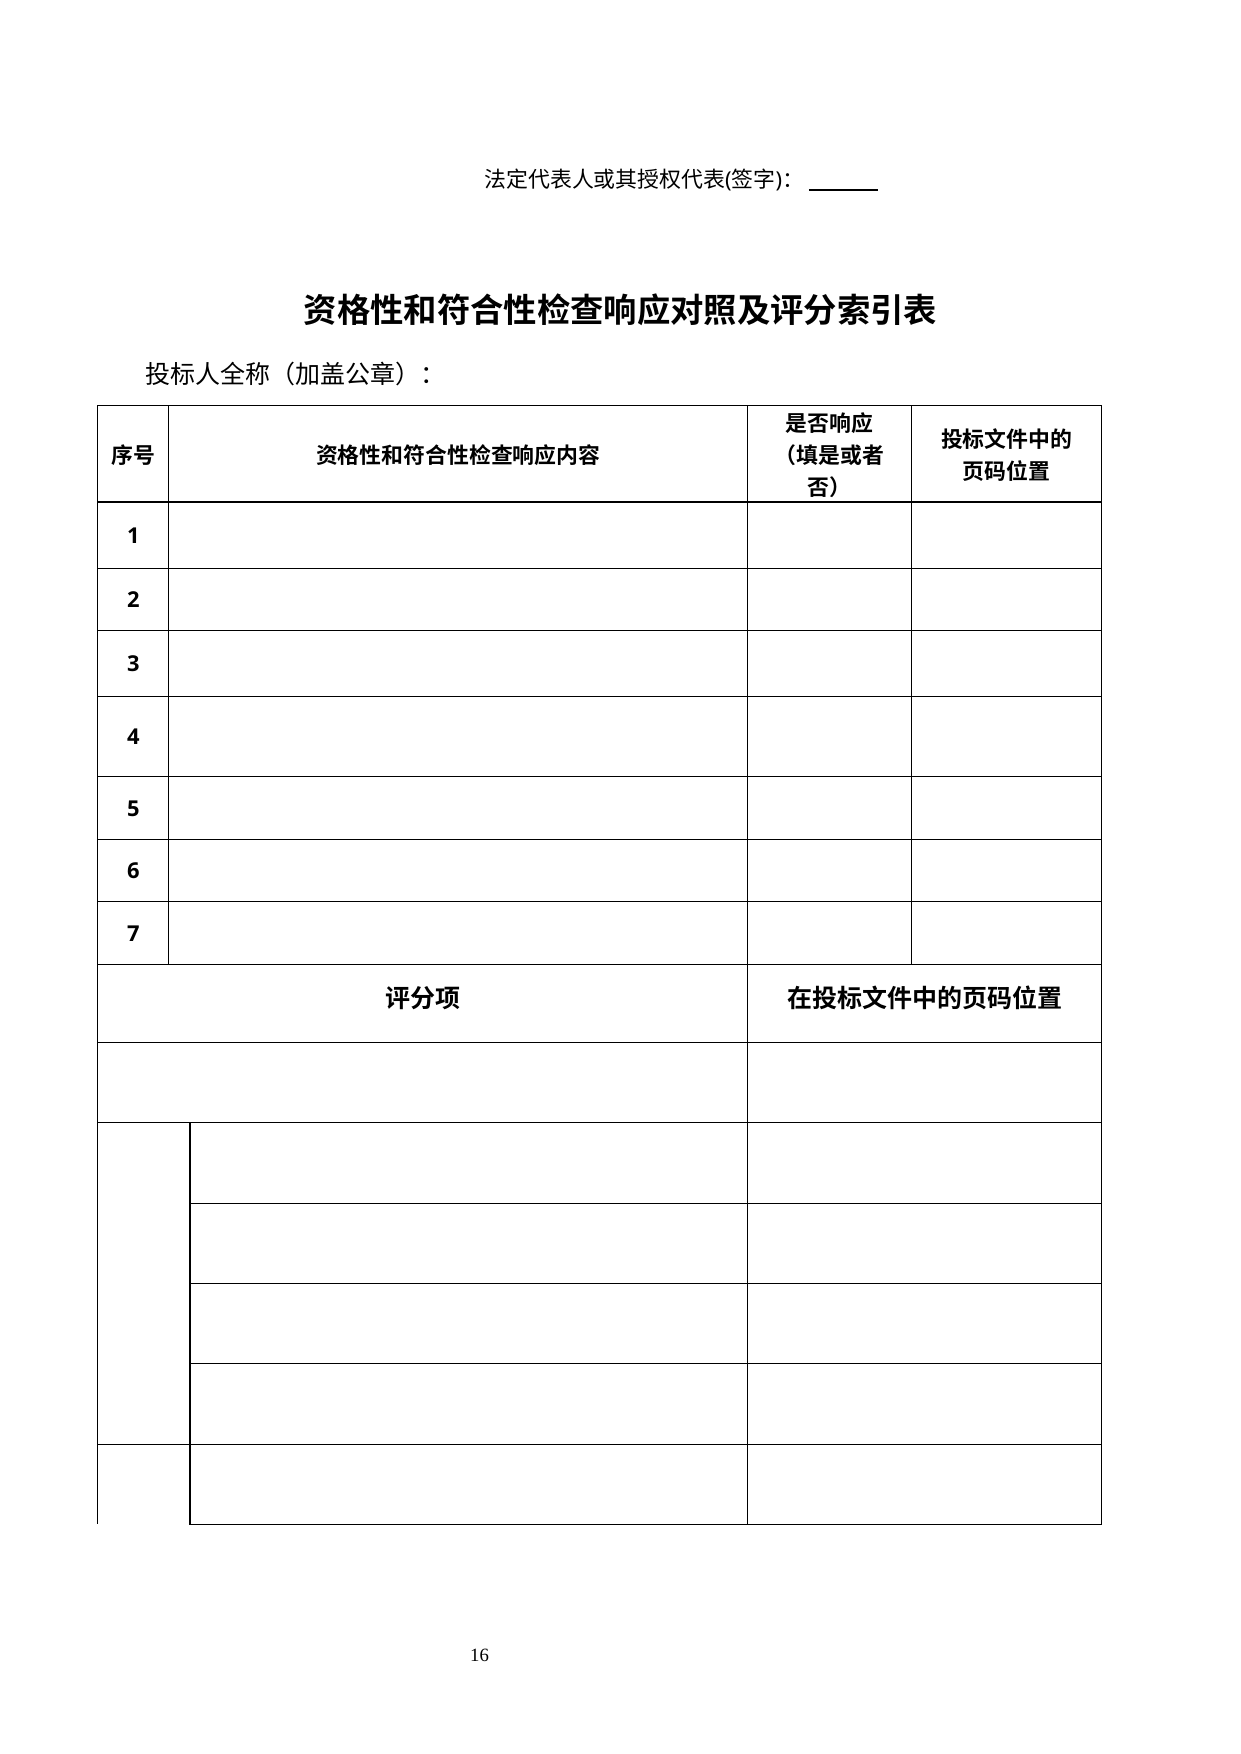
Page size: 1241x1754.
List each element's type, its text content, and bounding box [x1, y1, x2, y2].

table_cell 6 [98, 840, 168, 901]
table_cell [912, 569, 1101, 629]
table_cell [912, 697, 1101, 776]
table_cell 1 [98, 503, 168, 567]
table_cell [191, 1364, 747, 1443]
table_cell [748, 1364, 1101, 1443]
table_header 投标文件中的 页码位置 [912, 406, 1101, 501]
table_cell [169, 777, 747, 838]
text 投标人全称（加盖公章）： [112, 340, 1128, 405]
table_cell [748, 902, 911, 963]
table_cell 5 [98, 777, 168, 838]
table_cell [169, 697, 747, 776]
table_cell [748, 1284, 1101, 1363]
table_cell 在投标文件中的页码位置 [748, 965, 1101, 1042]
table_header 序号 [98, 406, 168, 501]
table_cell [98, 1043, 747, 1122]
table_cell [191, 1204, 747, 1283]
table_cell [169, 569, 747, 629]
text 法定代表人或其授权代表(签字)： [112, 162, 1128, 194]
text 资格性和符合性检查响应对照及评分索引表 [112, 275, 1128, 340]
table_cell 2 [98, 569, 168, 629]
table_cell [912, 902, 1101, 963]
table_header 是否响应 （填是或者否） [748, 406, 911, 501]
table_cell 评分项 [98, 965, 747, 1042]
table_cell 3 [98, 631, 168, 696]
table_cell [191, 1284, 747, 1363]
table_cell 4 [98, 697, 168, 776]
table_cell [748, 1043, 1101, 1122]
table_cell [169, 902, 747, 963]
table_cell [748, 840, 911, 901]
table_cell [912, 840, 1101, 901]
table_cell [748, 1204, 1101, 1283]
table_cell [748, 1123, 1101, 1203]
table_cell [169, 840, 747, 901]
table_cell [748, 569, 911, 629]
table_cell [748, 631, 911, 696]
table_cell [912, 777, 1101, 838]
table_cell [169, 631, 747, 696]
table_cell [912, 631, 1101, 696]
table_cell [748, 697, 911, 776]
table_cell [912, 503, 1101, 567]
table_cell [191, 1445, 747, 1524]
table_cell [191, 1123, 747, 1203]
table_cell [748, 503, 911, 567]
table_cell [169, 503, 747, 567]
table_cell [98, 1445, 189, 1524]
table_cell 7 [98, 902, 168, 963]
table_cell [748, 1445, 1101, 1524]
table_header 资格性和符合性检查响应内容 [169, 406, 747, 501]
table_cell [98, 1123, 189, 1443]
table_cell [748, 777, 911, 838]
